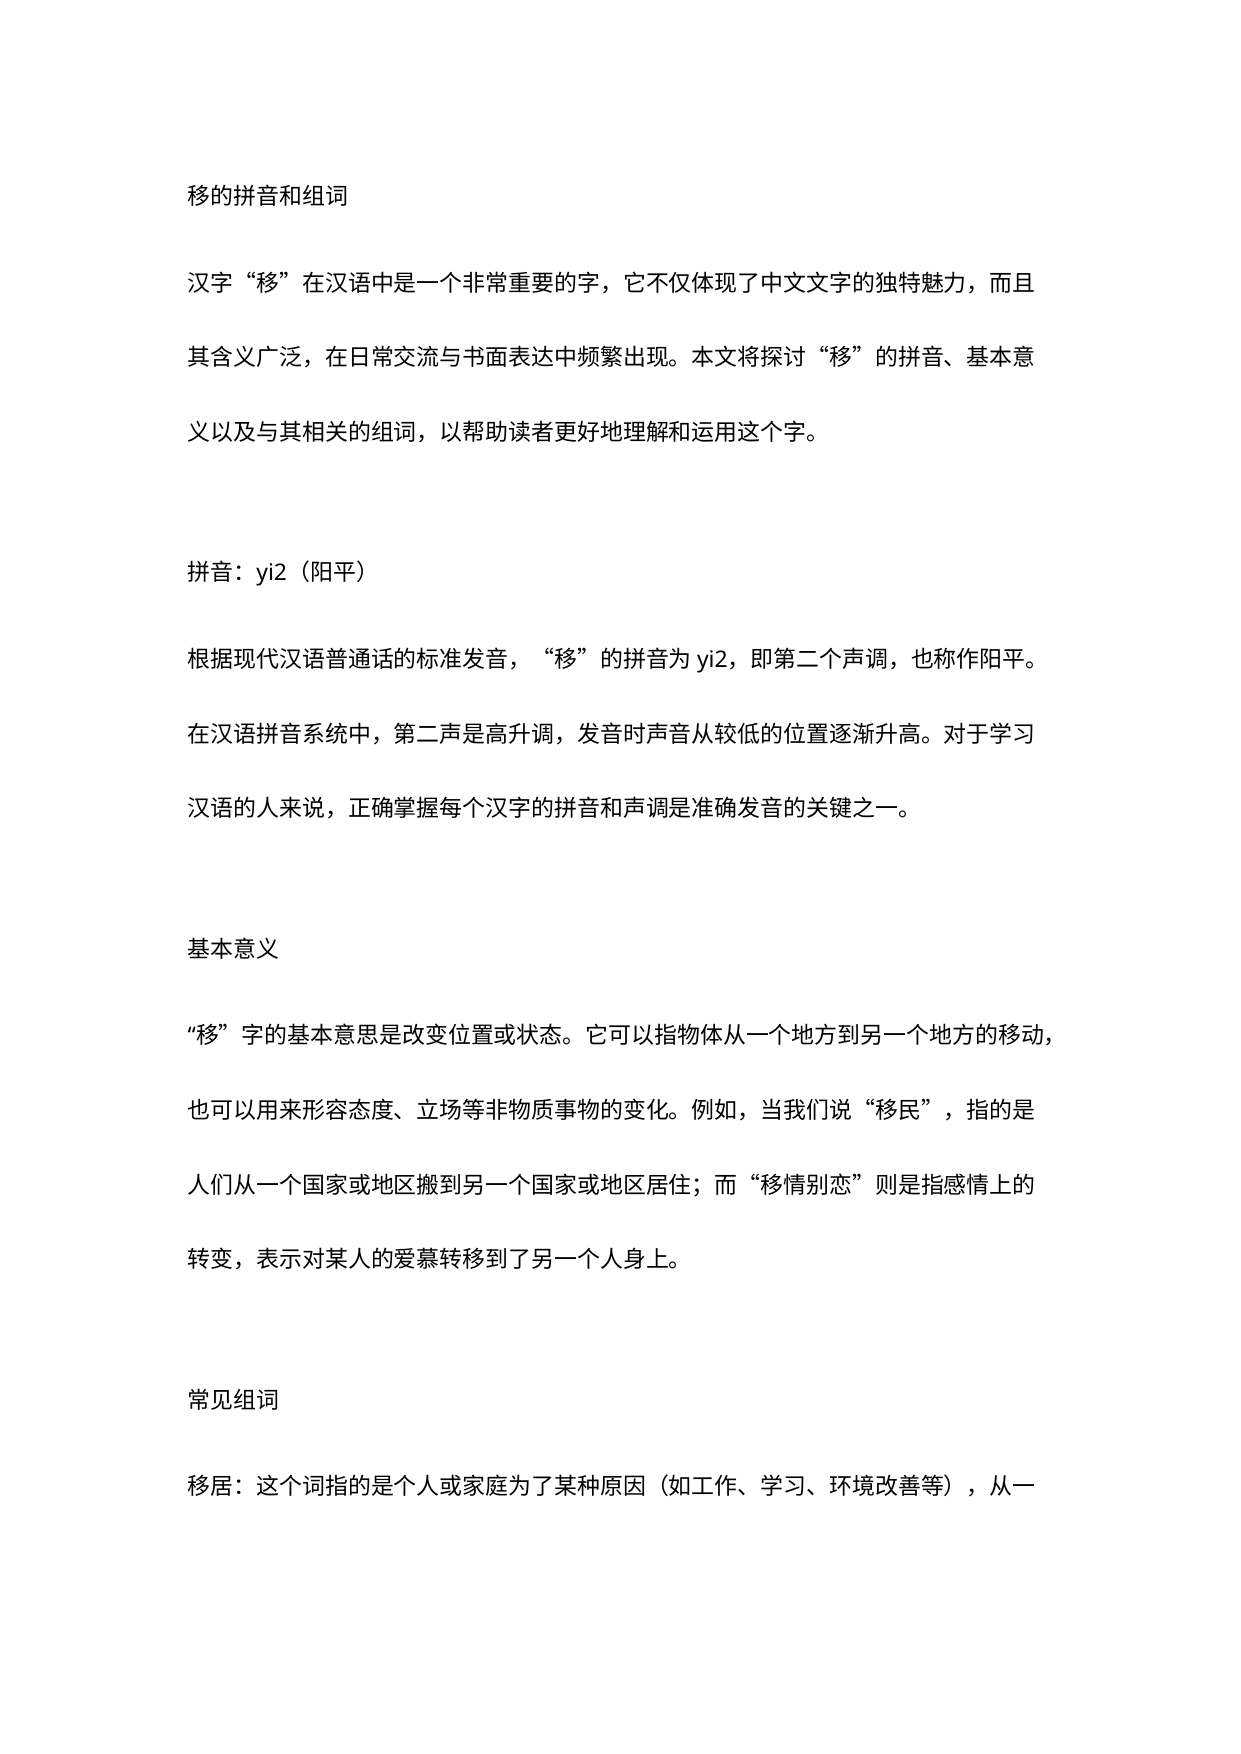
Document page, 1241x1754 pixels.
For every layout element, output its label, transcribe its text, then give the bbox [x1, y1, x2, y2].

text 移的拼音和组词 [187, 162, 1053, 227]
text “移”字的基本意思是改变位置或状态。它可以指物体从一个地方到另一个地方的移动，也可以用来形容态度、立场等非物质事物的变化。例如，当我们说“移民”，指的是人们从一个国家或地区搬到另一个国家或地区居住；而“移情别恋”则是指感情上的转变，表示对某人的爱慕转移到了另一个人身上。 [187, 1001, 1053, 1290]
text 常见组词 [187, 1366, 1053, 1431]
text 基本意义 [187, 915, 1053, 980]
text 拼音：yi2（阳平） [187, 538, 1053, 603]
text 汉字“移”在汉语中是一个非常重要的字，它不仅体现了中文文字的独特魅力，而且其含义广泛，在日常交流与书面表达中频繁出现。本文将探讨“移”的拼音、基本意义以及与其相关的组词，以帮助读者更好地理解和运用这个字。 [187, 248, 1053, 463]
text 根据现代汉语普通话的标准发音，“移”的拼音为 yi2，即第二个声调，也称作阳平。在汉语拼音系统中，第二声是高升调，发音时声音从较低的位置逐渐升高。对于学习汉语的人来说，正确掌握每个汉字的拼音和声调是准确发音的关键之一。 [187, 625, 1053, 839]
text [187, 1452, 1053, 1517]
